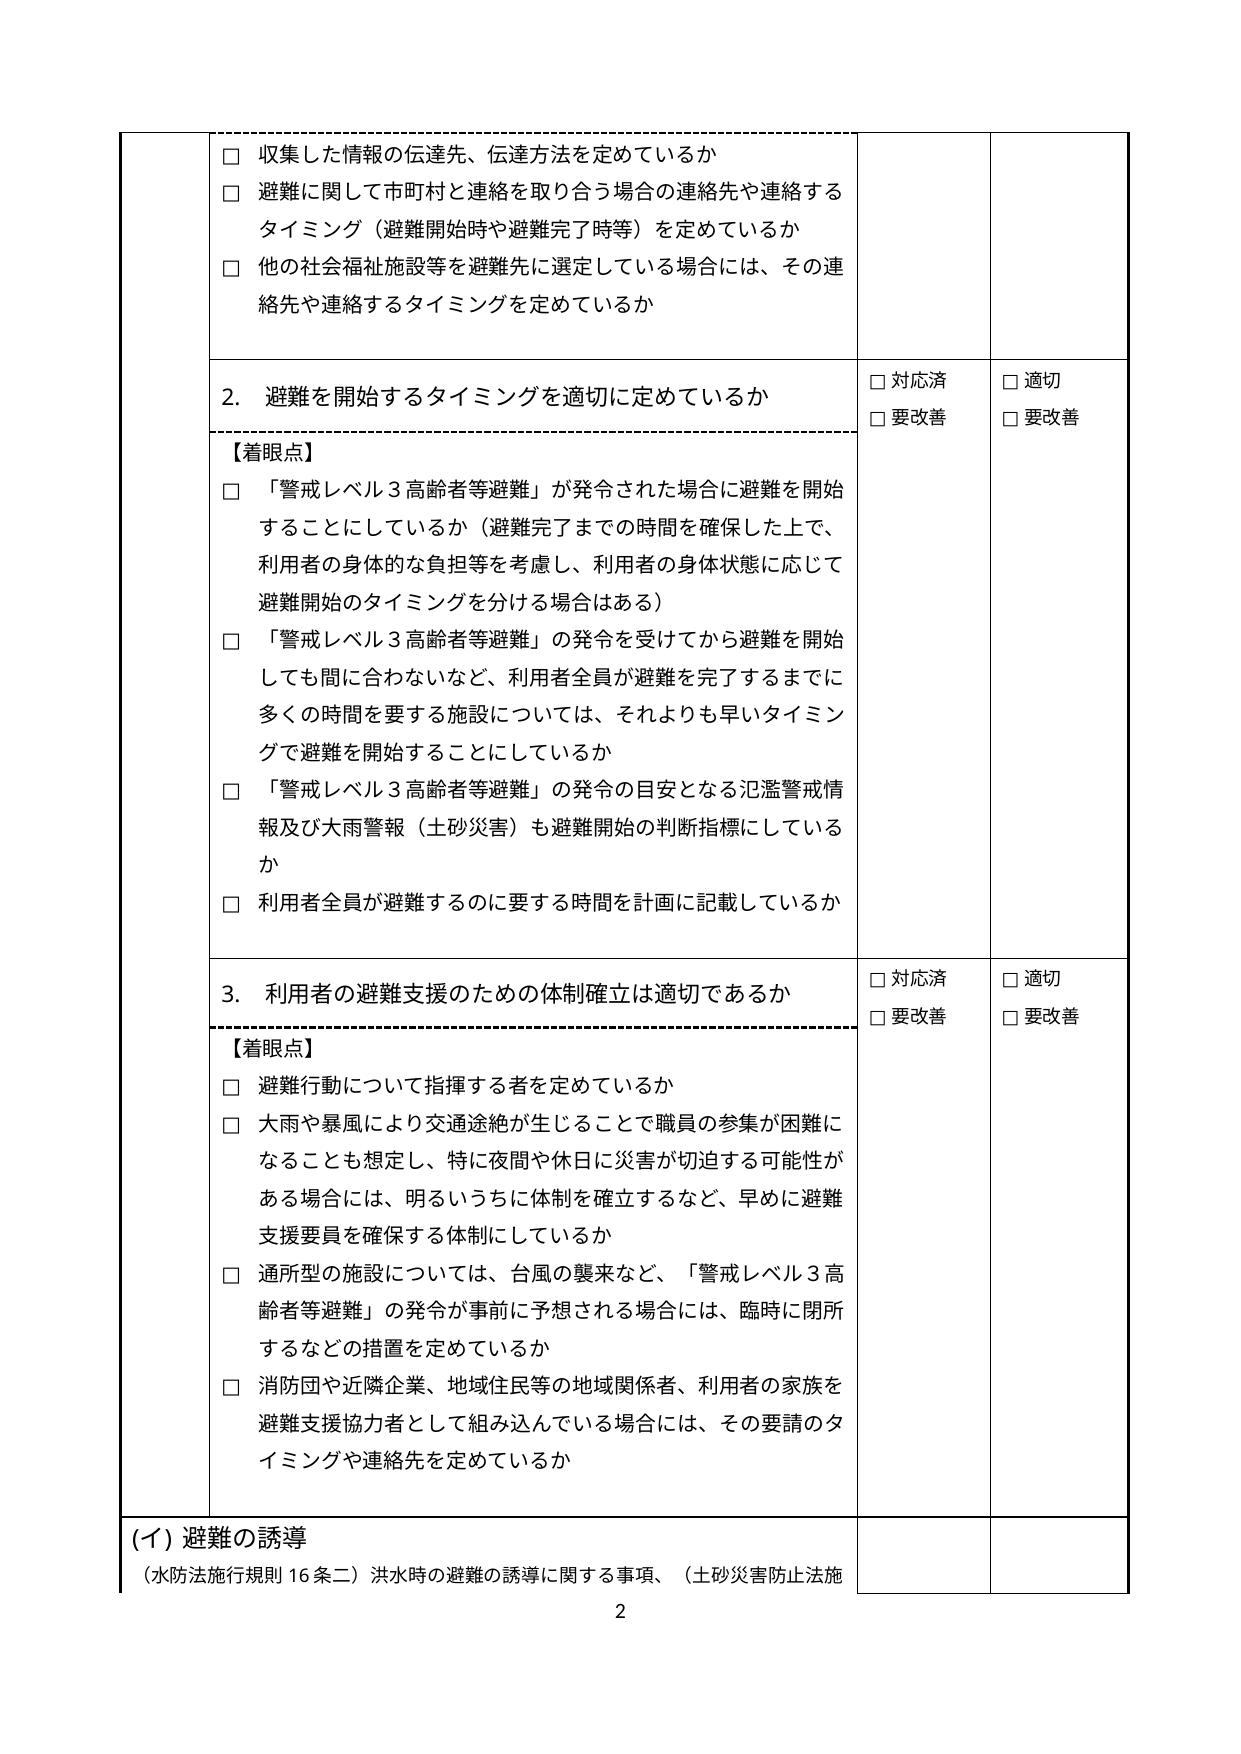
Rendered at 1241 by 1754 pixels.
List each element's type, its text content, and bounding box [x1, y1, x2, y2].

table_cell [122, 1518, 857, 1593]
table_cell □ 適切 □ 要改善 [991, 360, 1127, 958]
table_cell 【着眼点】 避難行動について指揮する者を定めているか 大雨や暴風により交通途絶が生じることで職員の参集が困難になることも想定し、特に夜間や休日に災害が切迫する可能性がある場合には、明るいうちに体制を確立するなど、早めに避難支援要員を確保する体制にしているか 通所型の施設については、台風の襲来など、「警戒レベル３高齢者等避難」の発令が事前に予想される場合には、臨時に閉所するなどの措置を定めているか 消防団や近隣企業、地域住民等の地域関係者、利用者の家族を避難支援協力者として組み込んでいる場合には、その要請のタイミングや連絡先を定めているか [210, 1026, 857, 1516]
table_cell □ 対応済 □ 要改善 [858, 959, 990, 1516]
table_cell [858, 1518, 990, 1593]
table_cell □ 適切 □ 要改善 [991, 959, 1127, 1516]
table_cell [991, 1518, 1127, 1593]
table_cell □ 対応済 □ 要改善 [858, 360, 990, 958]
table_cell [210, 132, 857, 359]
table_cell 【着眼点】 「警戒レベル３高齢者等避難」が発令された場合に避難を開始することにしているか（避難完了までの時間を確保した上で、利用者の身体的な負担等を考慮し、利用者の身体状態に応じて避難開始のタイミングを分ける場合はある） 「警戒レベル３高齢者等避難」の発令を受けてから避難を開始しても間に合わないなど、利用者全員が避難を完了するまでに多くの時間を要する施設については、それよりも早いタイミングで避難を開始することにしているか 「警戒レベル３高齢者等避難」の発令の目安となる氾濫警戒情報及び大雨警報（土砂災害）も避難開始の判断指標にしているか 利用者全員が避難するのに要する時間を計画に記載しているか [210, 431, 857, 958]
table_cell 避難を開始するタイミングを適切に定めているか [210, 360, 857, 431]
table_cell 利用者の避難支援のための体制確立は適切であるか [210, 959, 857, 1026]
